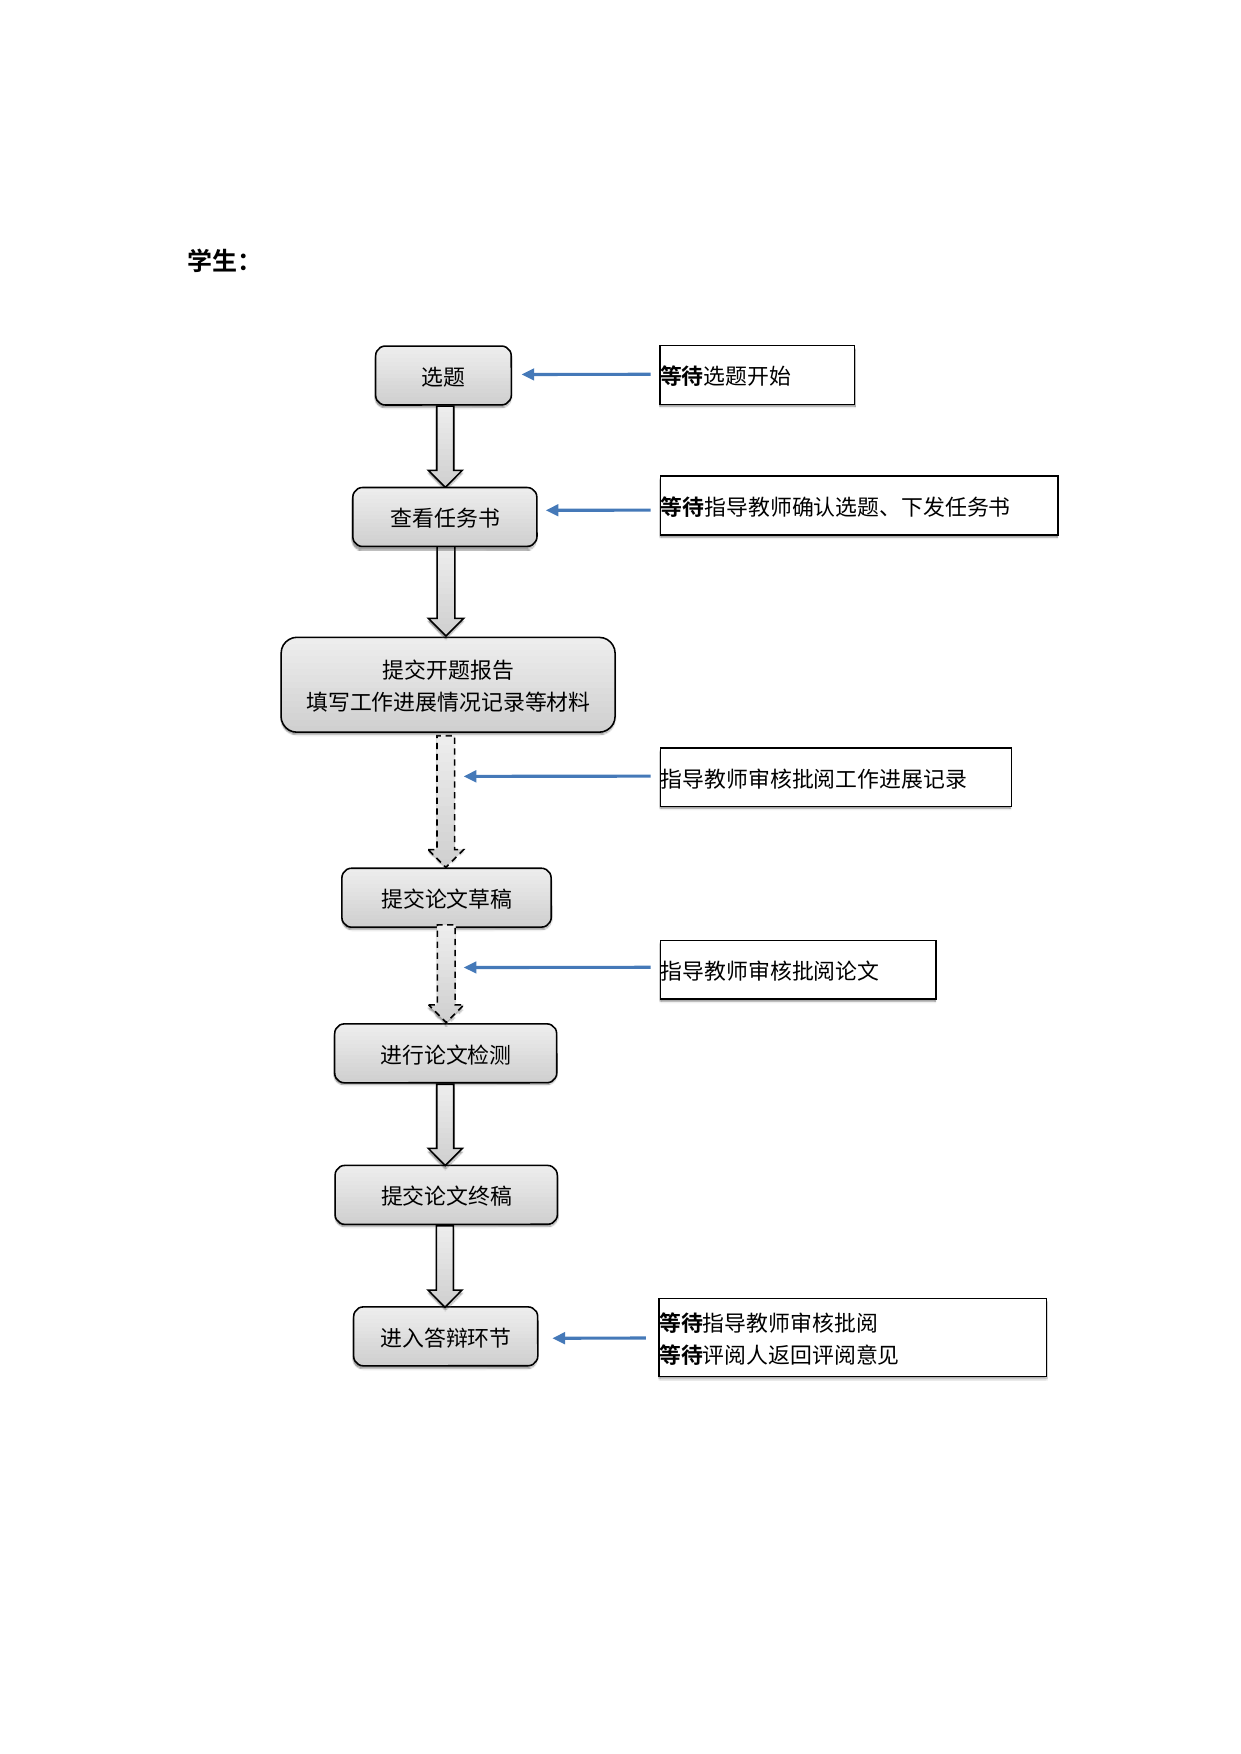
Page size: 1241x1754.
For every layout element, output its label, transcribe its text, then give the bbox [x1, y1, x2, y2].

text 学生： [187, 227, 1053, 292]
